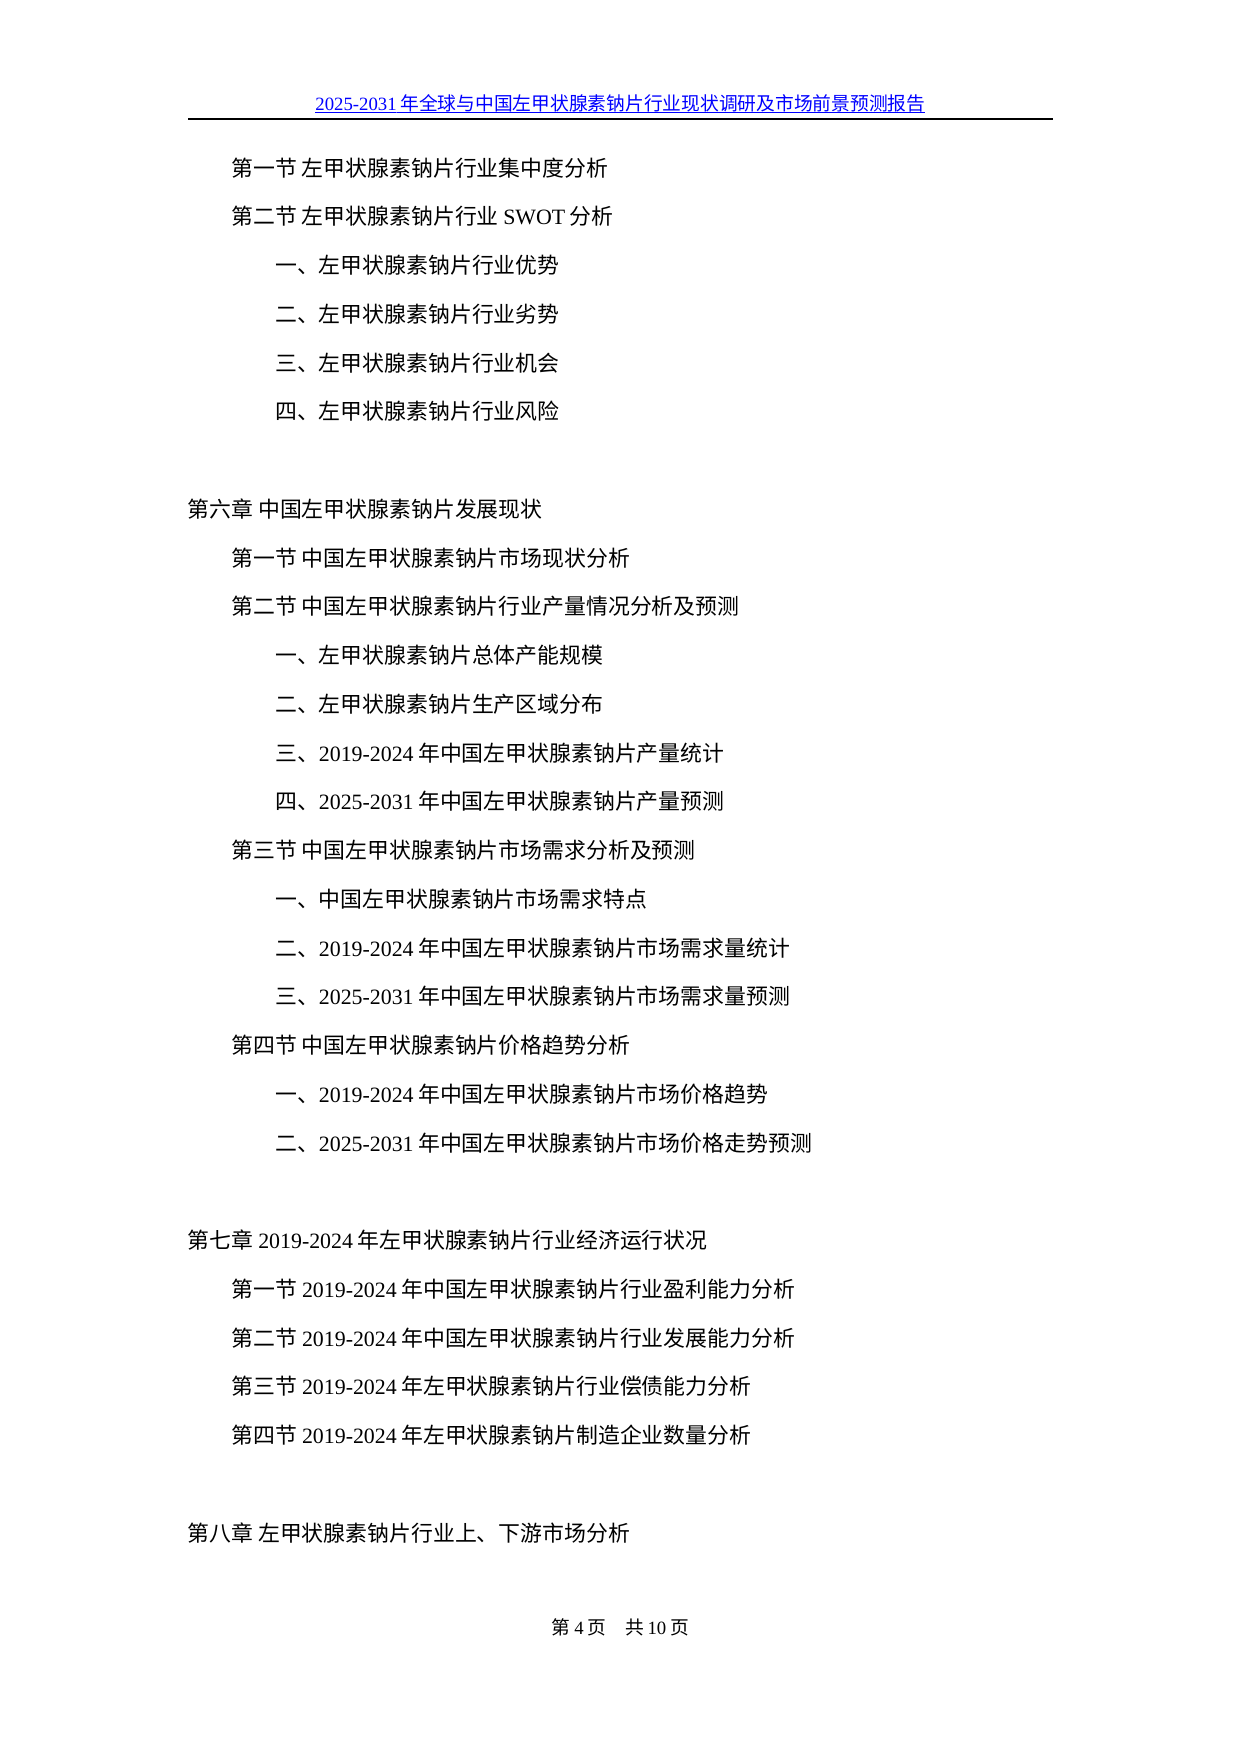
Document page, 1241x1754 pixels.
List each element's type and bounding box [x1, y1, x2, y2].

text [187, 150, 1053, 1548]
